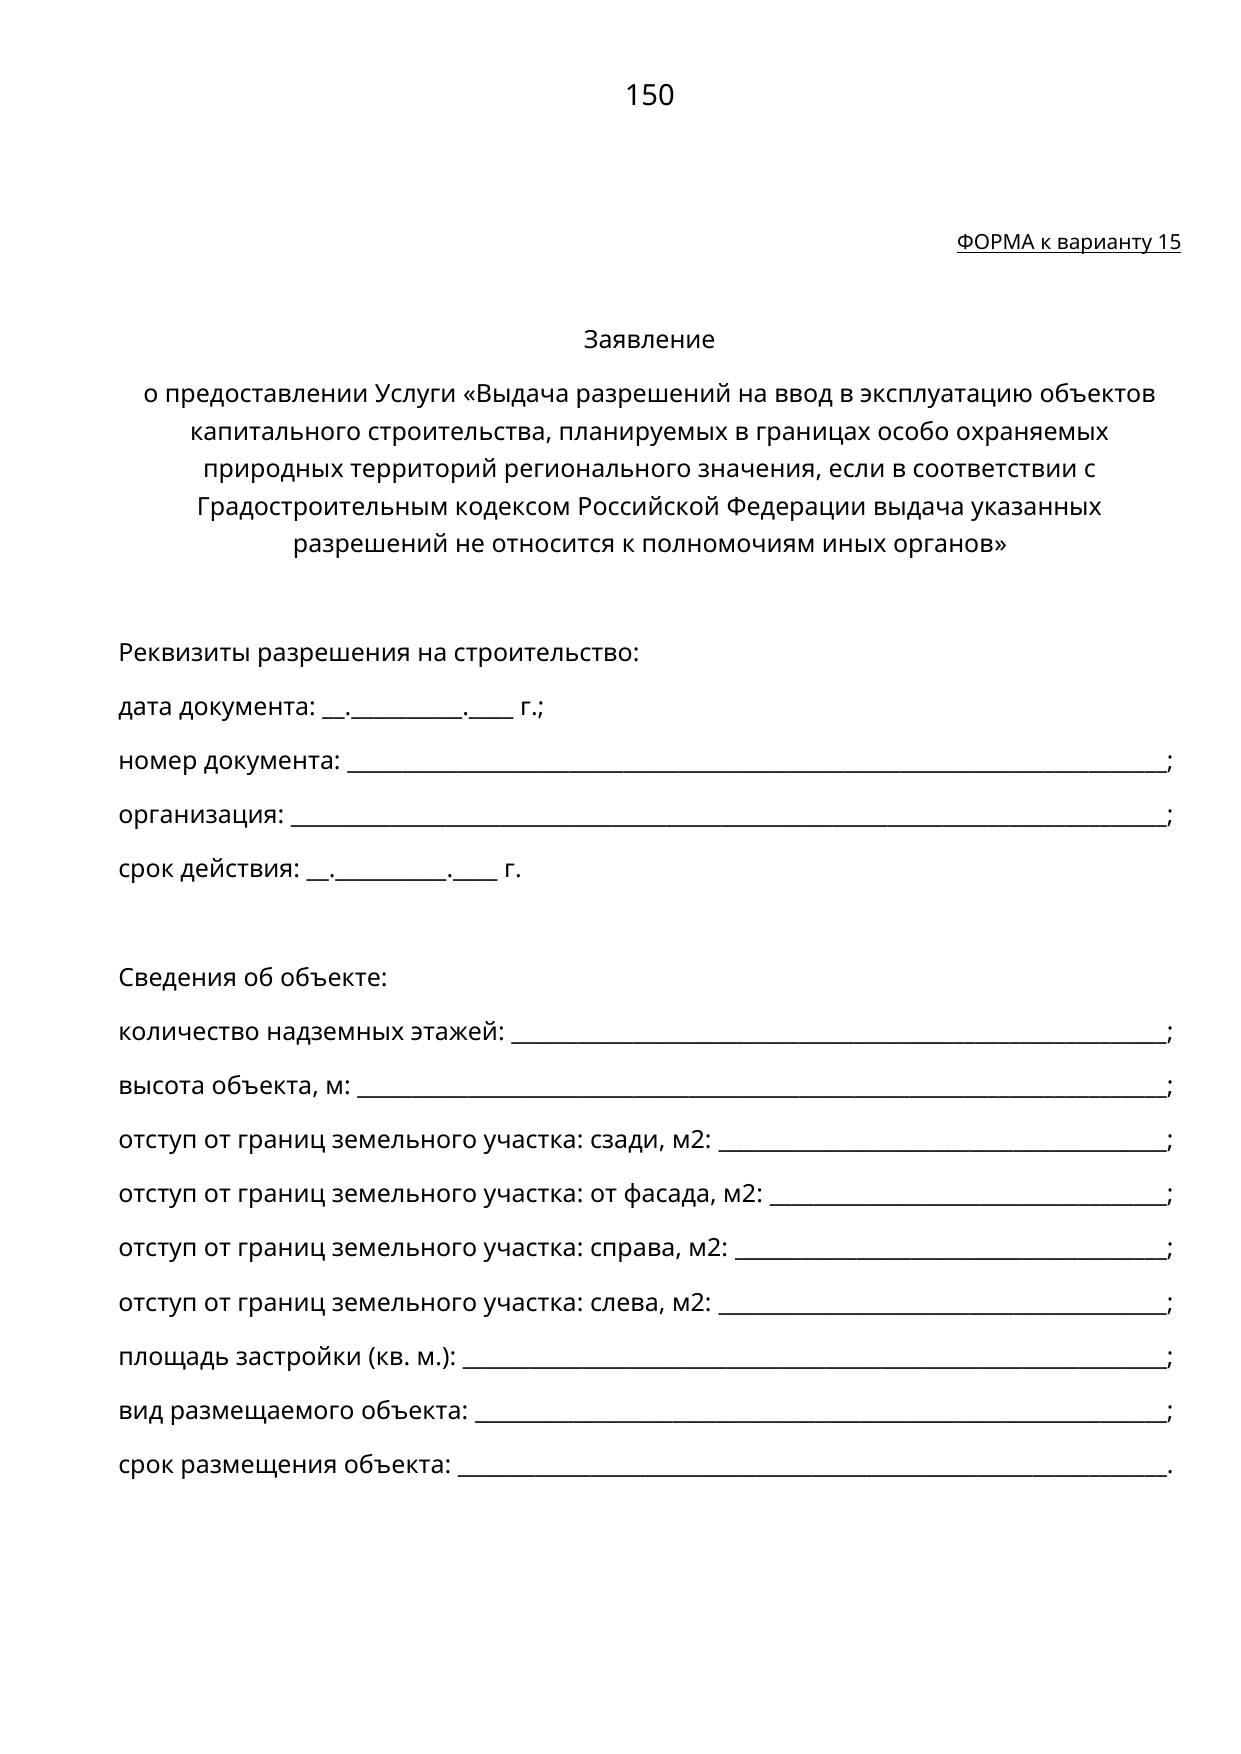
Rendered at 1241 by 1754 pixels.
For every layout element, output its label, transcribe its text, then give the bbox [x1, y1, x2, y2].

text дата документа: __.__________.____ г.; [118, 685, 1181, 723]
text Заявление [118, 318, 1181, 356]
text вид размещаемого объекта: ; [118, 1389, 1181, 1427]
text Сведения об объекте: [118, 956, 1181, 993]
text отступ от границ земельного участка: от фасада, м2: ; [118, 1173, 1181, 1210]
text высота объекта, м: ; [118, 1064, 1181, 1102]
text организация: ; [118, 793, 1181, 831]
text площадь застройки (кв. м.): ; [118, 1335, 1181, 1373]
text номер документа: ; [118, 739, 1181, 777]
text срок размещения объекта: . [118, 1443, 1181, 1481]
text количество надземных этажей: ; [118, 1010, 1181, 1048]
text отступ от границ земельного участка: слева, м2: ; [118, 1281, 1181, 1318]
text срок действия: __.__________.____ г. [118, 848, 1181, 885]
text Реквизиты разрешения на строительство: [118, 631, 1181, 668]
text отступ от границ земельного участка: справа, м2: ; [118, 1227, 1181, 1264]
text отступ от границ земельного участка: сзади, м2: ; [118, 1118, 1181, 1156]
text ФОРМА к варианту 15 [193, 227, 1181, 256]
text о предоставлении Услуги «Выдача разрешений на ввод в эксплуатацию объектов капитального строительства, планируемых в границах особо охраняемых природных территорий регионального значения, если в соответствии с Градостроительным кодексом Российской Федерации выдача указанных разрешений не относится к полномочиям иных органов » [118, 373, 1181, 560]
